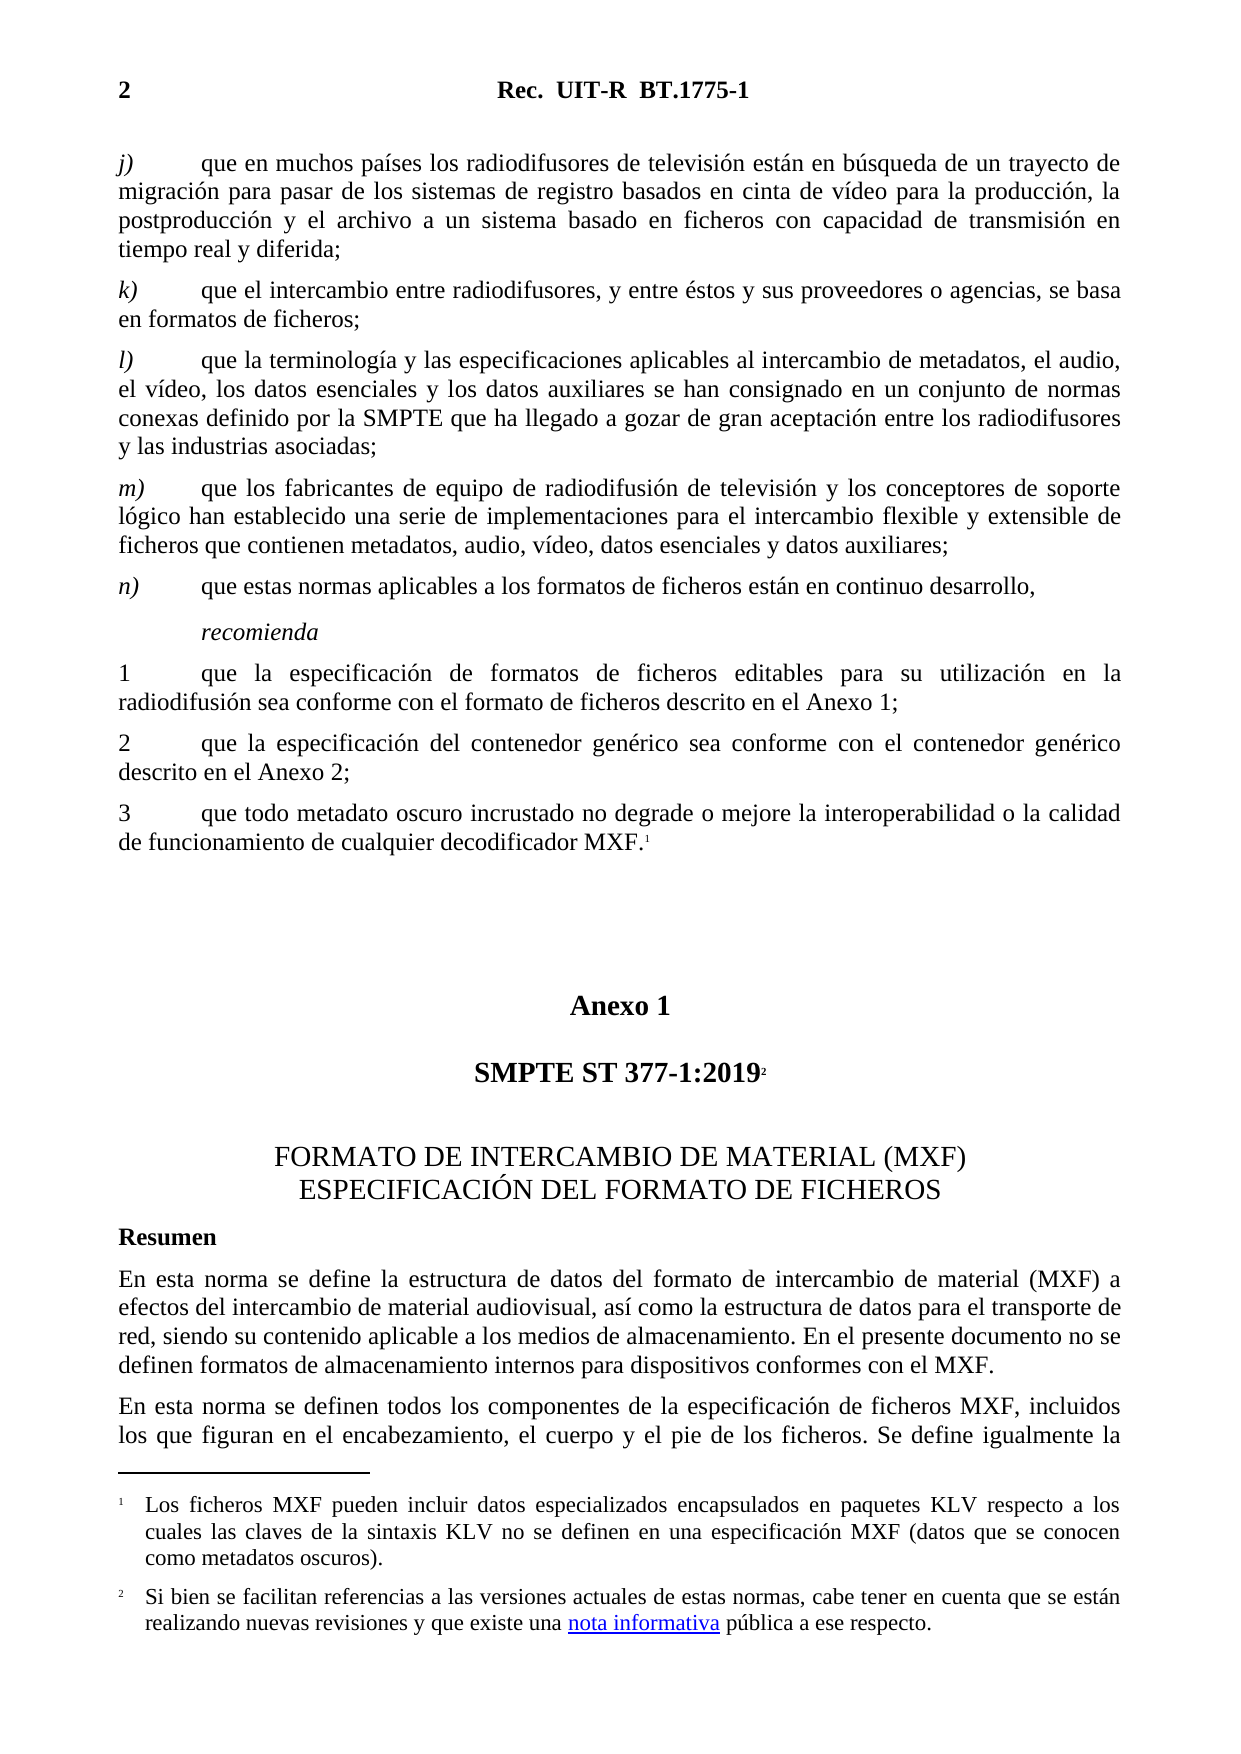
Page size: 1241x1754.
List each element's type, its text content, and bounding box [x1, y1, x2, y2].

text l) que la terminología y las especificaciones aplicables al intercambio de metadatos, el audio, el vídeo, los datos esenciales y los datos auxiliares se han consignado en un conjunto de normas conexas definido por la SMPTE que ha llegado a gozar de gran aceptación entre los radiodifusores y las industrias asociadas; [118, 345, 1122, 460]
text 3 que todo metadato oscuro incrustado no degrade o mejore la interoperabilidad o la calidad de funcionamiento de cualquier decodificador MXF. [118, 798, 1122, 856]
title Anexo 1 SMPTE ST 377-1:2019 [118, 988, 1122, 1089]
text En esta norma se define la estructura de datos del formato de intercambio de material (MXF) a efectos del intercambio de material audiovisual, así como la estructura de datos para el transporte de red, siendo su contenido aplicable a los medios de almacenamiento. En el presente documento no se definen formatos de almacenamiento internos para dispositivos conformes con el MXF. [118, 1264, 1122, 1379]
title FORMATO DE INTERCAMBIO DE MATERIAL (MXF) ESPECIFICACIÓN DEL FORMATO DE FICHEROS [118, 1139, 1122, 1206]
text n) que estas normas aplicables a los formatos de ficheros están en continuo desarrollo, [118, 571, 1122, 600]
text 2 que la especificación del contenedor genérico sea conforme con el contenedor genérico descrito en el Anexo 2; [118, 728, 1122, 786]
text 1 que la especificación de formatos de ficheros editables para su utilización en la radiodifusión sea conforme con el formato de ficheros descrito en el Anexo 1; [118, 658, 1122, 716]
text k) que el intercambio entre radiodifusores, y entre éstos y sus proveedores o agencias, se basa en formatos de ficheros; [118, 275, 1122, 333]
text m) que los fabricantes de equipo de radiodifusión de televisión y los conceptores de soporte lógico han establecido una serie de implementaciones para el intercambio flexible y extensible de ficheros que contienen metadatos, audio, vídeo, datos esenciales y datos auxiliares; [118, 473, 1122, 559]
text recomienda [201, 617, 1122, 646]
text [118, 1391, 1122, 1449]
subtitle Resumen [118, 1222, 1122, 1251]
text j) que en muchos países los radiodifusores de televisión están en búsqueda de un trayecto de migración para pasar de los sistemas de registro basados en cinta de vídeo para la producción, la postproducción y el archivo a un sistema basado en ficheros con capacidad de transmisión en tiempo real y diferida; [118, 148, 1122, 263]
